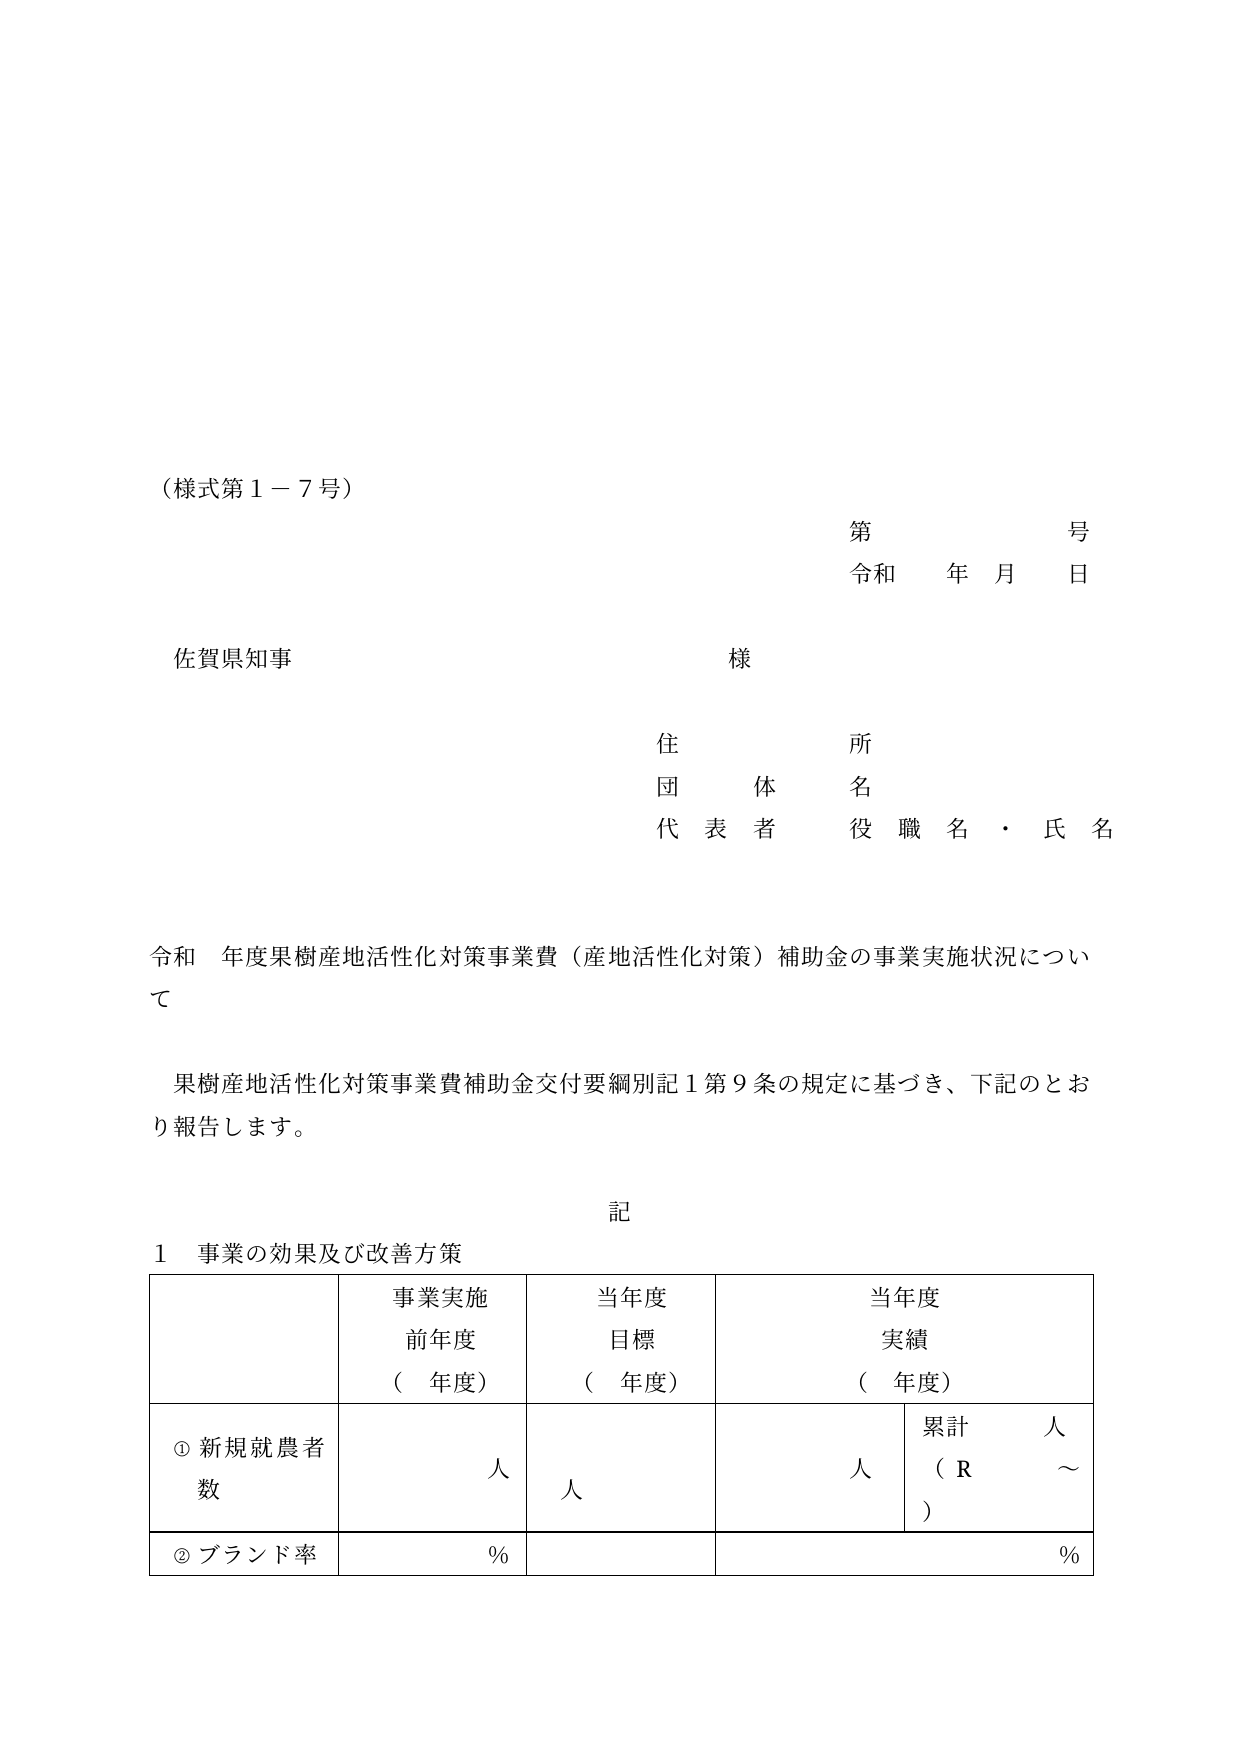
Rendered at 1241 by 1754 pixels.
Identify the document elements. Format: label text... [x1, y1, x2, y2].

table_cell ％ [339, 1533, 526, 1575]
table_header 当年度 目標 （ 年度） [527, 1275, 715, 1403]
table_header 当年度 実績 （ 年度） [716, 1275, 1093, 1403]
text 令和 年 月 日 [149, 552, 1091, 594]
table_header [150, 1275, 338, 1403]
table_cell 人 [339, 1404, 526, 1531]
table_cell ①新規就農者数 [150, 1404, 338, 1531]
table_header 事業実施 前年度 （ 年度） [339, 1275, 526, 1403]
text 第 号 [149, 509, 1091, 552]
text 令和 年度果樹産地活性化対策事業費（産地活性化対策）補助金の事業実施状況について [149, 934, 1091, 1019]
text 代表者 役職名・氏名 [149, 807, 1091, 849]
table_cell ％ [716, 1533, 1093, 1575]
text １ 事業の効果及び改善方策 [149, 1232, 1091, 1274]
table_cell ②ブランド率 （秀品率） [150, 1533, 338, 1575]
table_cell 人 [527, 1404, 715, 1531]
text 果樹産地活性化対策事業費補助金交付要綱別記１第９条の規定に基づき、下記のとおり報告します。 [149, 1062, 1091, 1147]
text 住 所 [149, 722, 1091, 764]
table_cell 人 [716, 1404, 904, 1531]
table_cell 累計 人 （R ～ ） [905, 1404, 1093, 1531]
text 団 体 名 [149, 764, 1091, 807]
text （様式第１－７号） [149, 467, 1091, 509]
text 佐賀県知事 様 [149, 637, 1091, 679]
text 記 [149, 1189, 1091, 1232]
table_cell ％ [527, 1533, 715, 1575]
